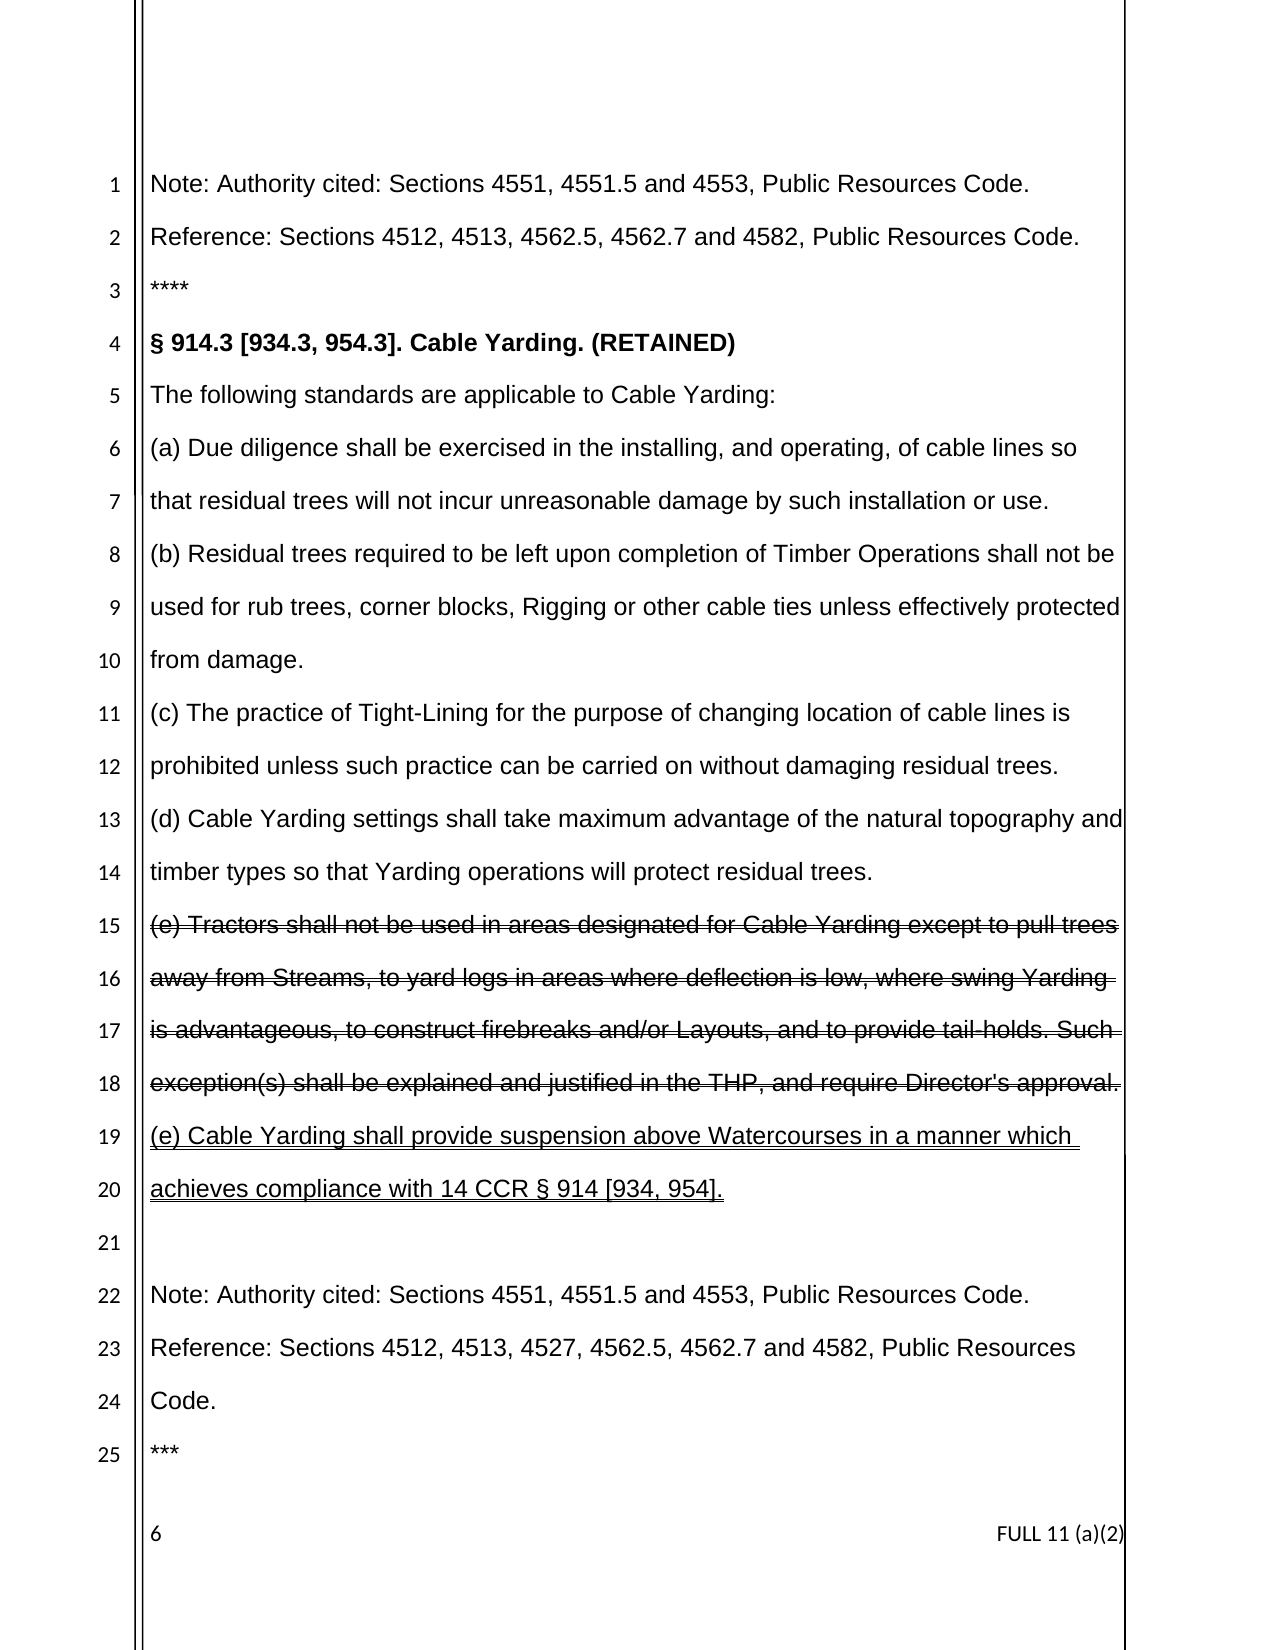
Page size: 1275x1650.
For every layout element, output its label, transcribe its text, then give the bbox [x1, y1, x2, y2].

text **** [150, 256, 1125, 309]
text (e) Tractors shall not be used in areas designated for Cable Yarding except to pull trees away from Streams, to yard logs in areas where deflection is low, where swing Yarding is advantageous, to construct firebreaks and/or Layouts, and to provide tail-holds. Such exception(s) shall be explained and justified in the THP, and require Director's approval. [150, 891, 1125, 1102]
text (c) The practice of Tight-Lining for the purpose of changing location of cable lines is prohibited unless such practice can be carried on without damaging residual trees. [150, 679, 1125, 785]
text (d) Cable Yarding settings shall take maximum advantage of the natural topography and timber types so that Yarding operations will protect residual trees. [150, 785, 1125, 891]
text Note: Authority cited: Sections 4551, 4551.5 and 4553, Public Resources Code. Reference: Sections 4512, 4513, 4527, 4562.5, 4562.7 and 4582, Public Resources Code. [150, 1261, 1125, 1420]
text (b) Residual trees required to be left upon completion of Timber Operations shall not be used for rub trees, corner blocks, Rigging or other cable ties unless effectively protected from damage. [150, 520, 1125, 679]
text Note: Authority cited: Sections 4551, 4551.5 and 4553, Public Resources Code. Reference: Sections 4512, 4513, 4562.5, 4562.7 and 4582, Public Resources Code. [150, 150, 1125, 256]
text (a) Due diligence shall be exercised in the installing, and operating, of cable lines so that residual trees will not incur unreasonable damage by such installation or use. [150, 414, 1125, 520]
text The following standards are applicable to Cable Yarding: [150, 362, 1125, 414]
text § 914.3 [934.3, 954.3]. Cable Yarding. (RETAINED) [150, 309, 1125, 362]
text *** [150, 1420, 1125, 1473]
text (e) Cable Yarding shall provide suspension above Watercourses in a manner which achieves compliance with 14 CCR § 914 [934, 954]. [150, 1102, 1125, 1208]
